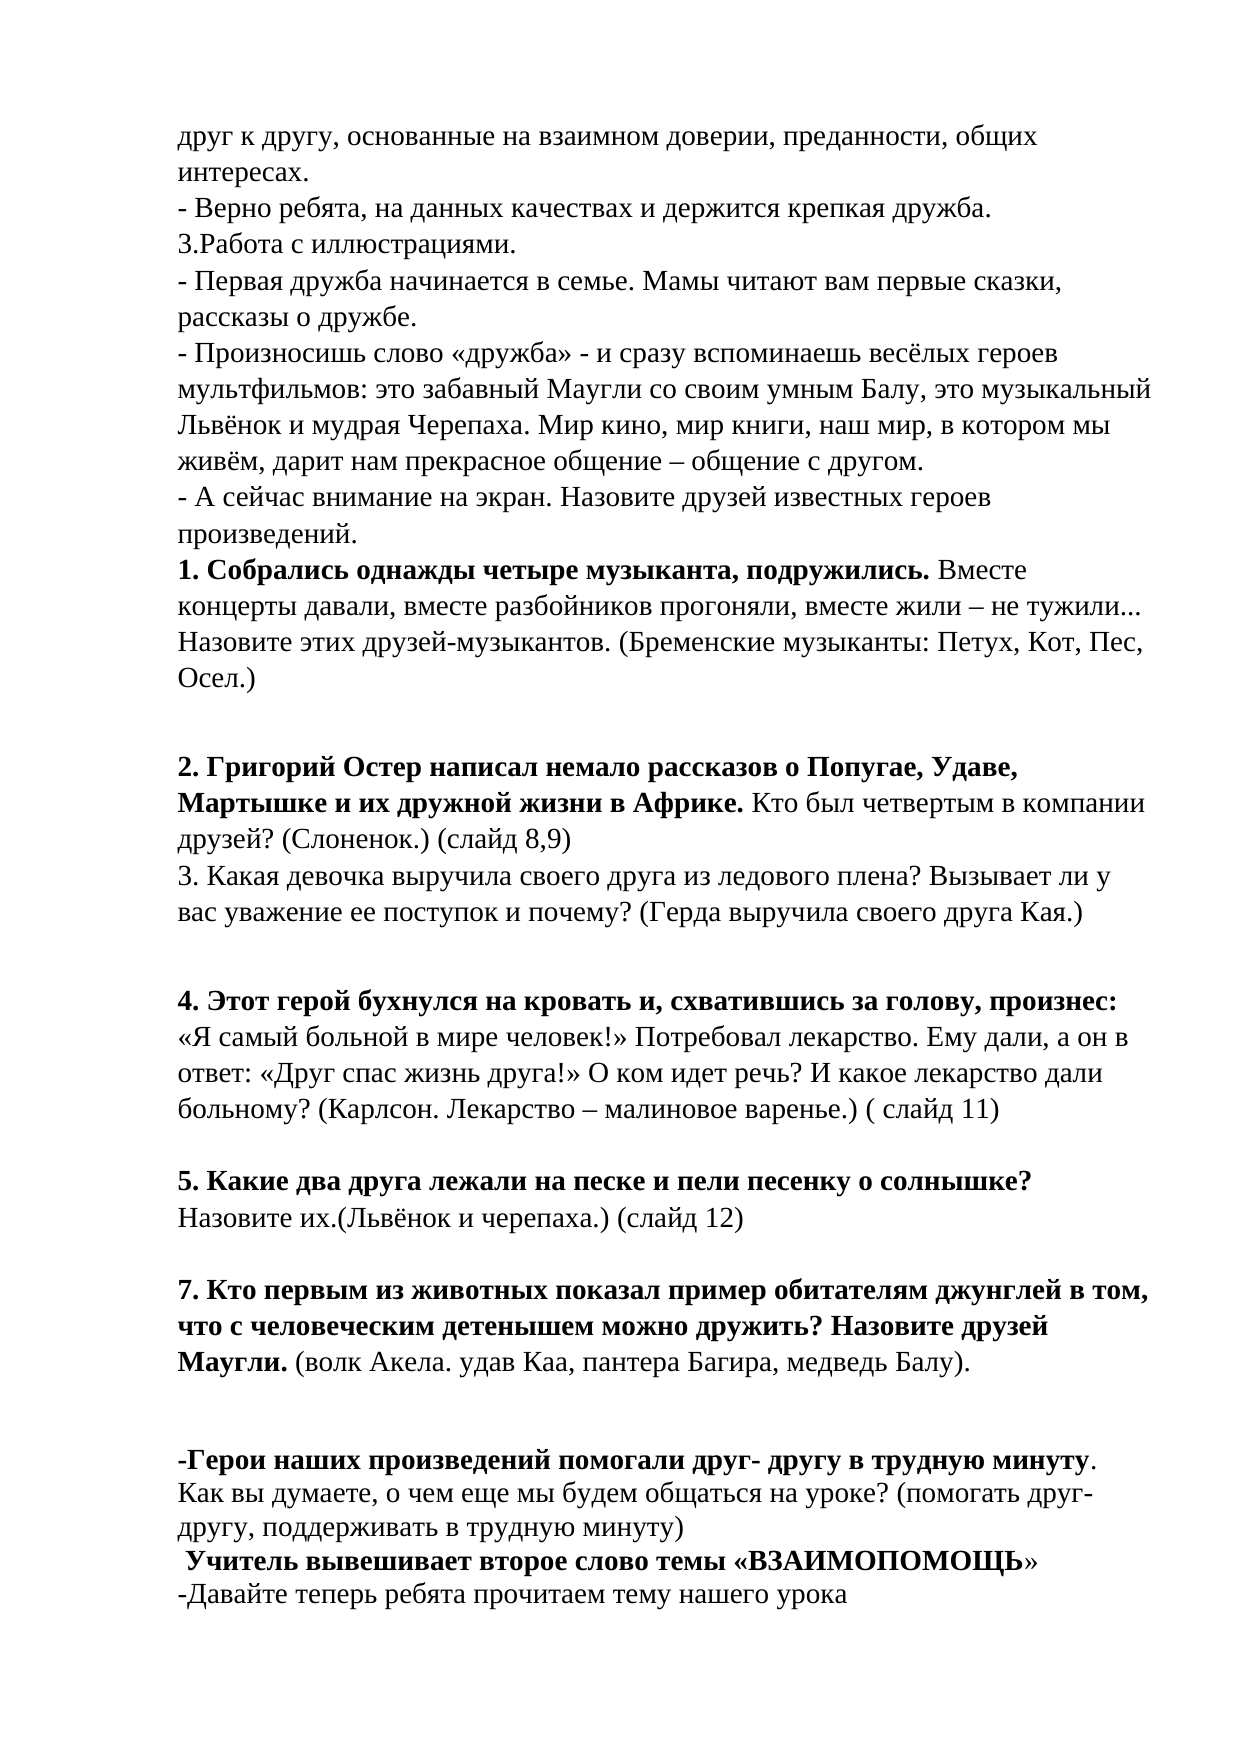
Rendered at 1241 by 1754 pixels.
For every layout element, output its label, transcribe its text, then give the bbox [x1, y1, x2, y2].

text 4. Этот герой бухнулся на кровать и, схватившись за голову, произнес: «Я самый больной в мире человек!» Потребовал лекарство. Ему дали, а он в ответ: «Друг спас жизнь друга!» О ком идет речь? И какое лекарство дали больному? (Карлсон. Лекарство – малиновое варенье.) ( слайд 11) 5. Какие два друга лежали на песке и пели песенку о солнышке? Назовите их.(Львёнок и черепаха.) (слайд 12) 7. Кто первым из животных показал пример обитателям джунглей в том, что с человеческим детенышем можно дружить? Назовите друзей Маугли. (волк Акела. удав Каа, пантера Багира, медведь Балу). [177, 947, 1152, 1378]
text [177, 118, 1152, 694]
text 2. Григорий Остер написал немало рассказов о Попугае, Удаве, Мартышке и их дружной жизни в Африке. Кто был четвертым в компании друзей? (Слоненок.) (слайд 8,9) 3. Какая девочка выручила своего друга из ледового плена? Вызывает ли у вас уважение ее поступок и почему? (Герда выручила своего друга Кая.) [177, 713, 1152, 927]
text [177, 1408, 1152, 1610]
